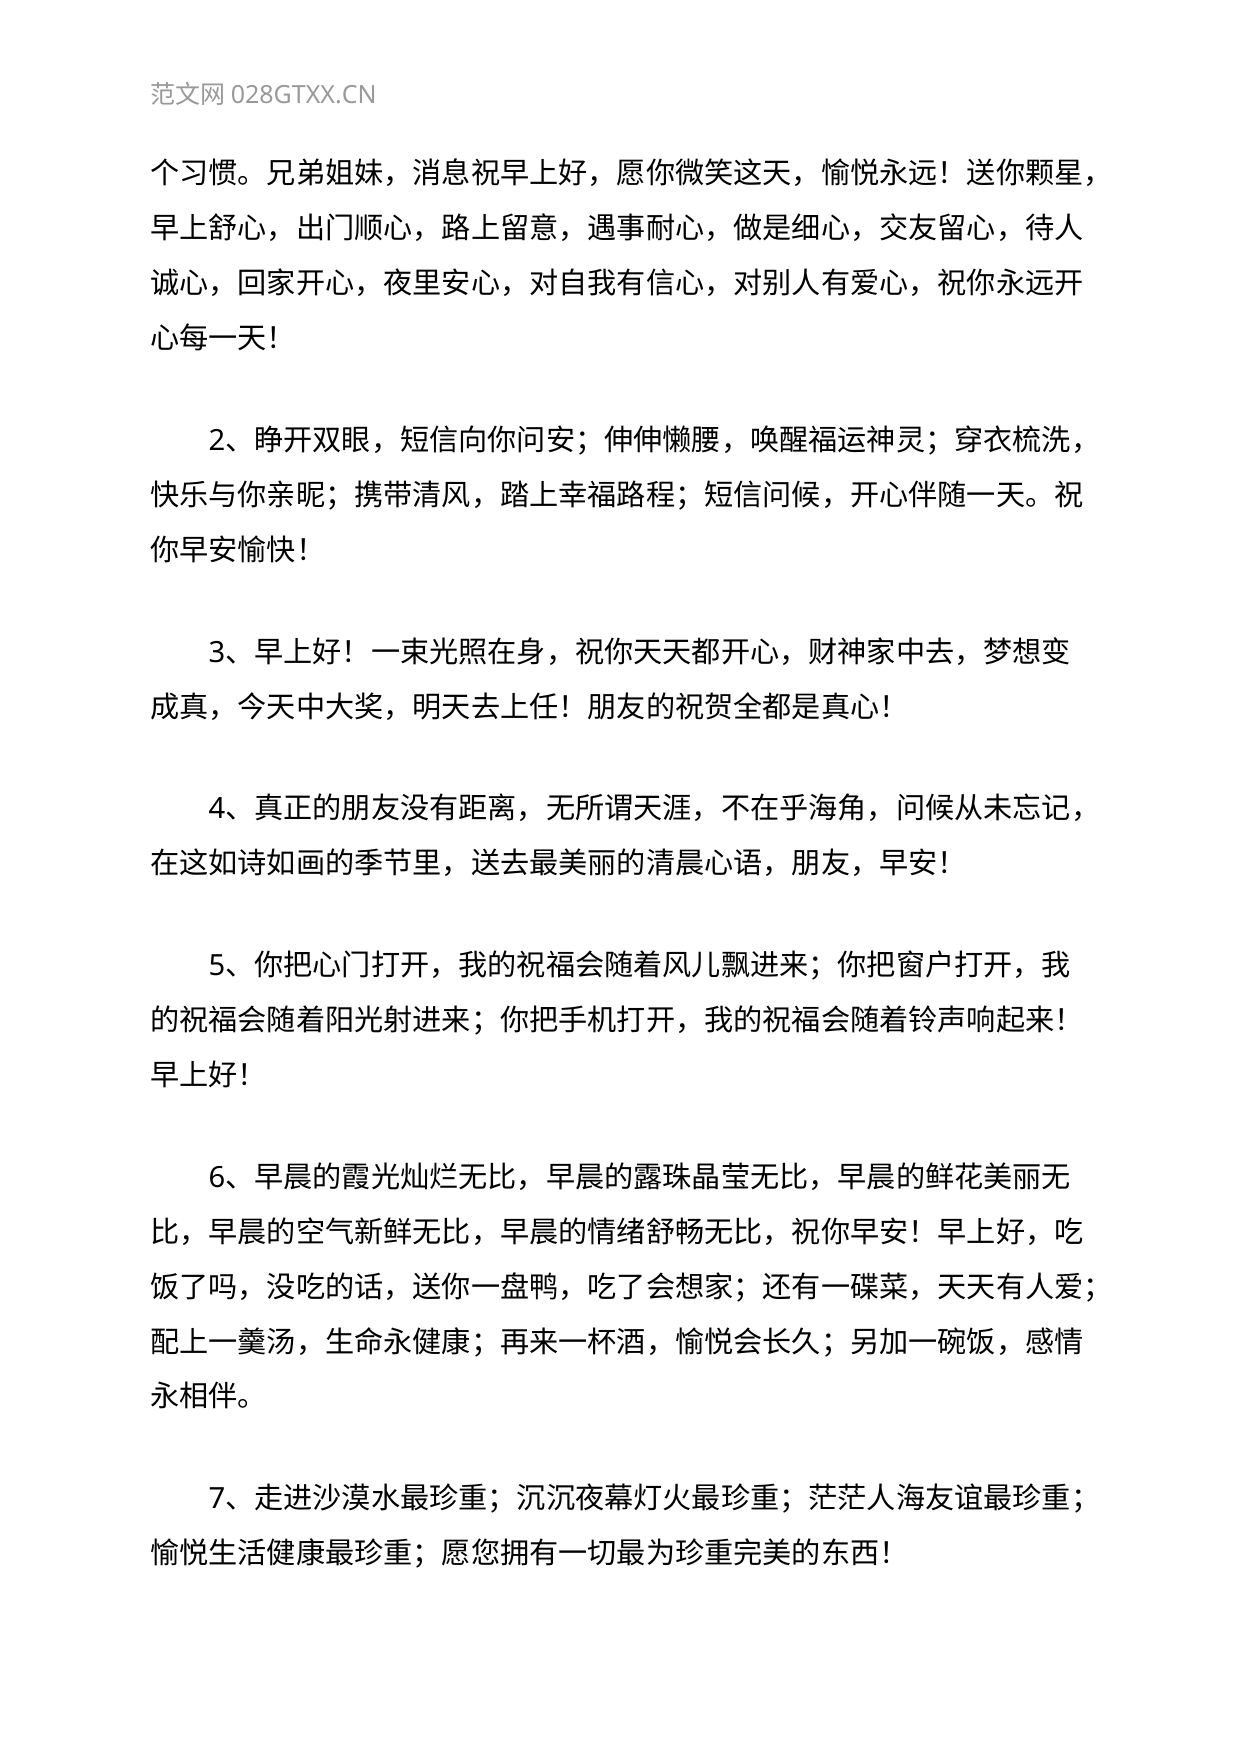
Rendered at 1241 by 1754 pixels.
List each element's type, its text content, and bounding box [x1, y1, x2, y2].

text 4、真正的朋友没有距离，无所谓天涯，不在乎海角，问候从未忘记，在这如诗如画的季节里，送去最美丽的清晨心语，朋友，早安！ [150, 785, 1090, 882]
text 2、睁开双眼，短信向你问安；伸伸懒腰，唤醒福运神灵；穿衣梳洗，快乐与你亲昵；携带清风，踏上幸福路程；短信问候，开心伴随一天。祝你早安愉快！ [150, 416, 1090, 569]
text 5、你把心门打开，我的祝福会随着风儿飘进来；你把窗户打开，我的祝福会随着阳光射进来；你把手机打开，我的祝福会随着铃声响起来！早上好！ [150, 942, 1090, 1094]
text 6、早晨的霞光灿烂无比，早晨的露珠晶莹无比，早晨的鲜花美丽无比，早晨的空气新鲜无比，早晨的情绪舒畅无比，祝你早安！早上好，吃饭了吗，没吃的话，送你一盘鸭，吃了会想家；还有一碟菜，天天有人爱；配上一羹汤，生命永健康；再来一杯酒，愉悦会长久；另加一碗饭，感情永相伴。 [150, 1153, 1090, 1415]
text 3、早上好！一束光照在身，祝你天天都开心，财神家中去，梦想变成真，今天中大奖，明天去上任！朋友的祝贺全都是真心！ [150, 628, 1090, 725]
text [150, 150, 1090, 357]
text 7、走进沙漠水最珍重；沉沉夜幕灯火最珍重；茫茫人海友谊最珍重；愉悦生活健康最珍重；愿您拥有一切最为珍重完美的东西！ [150, 1475, 1090, 1572]
